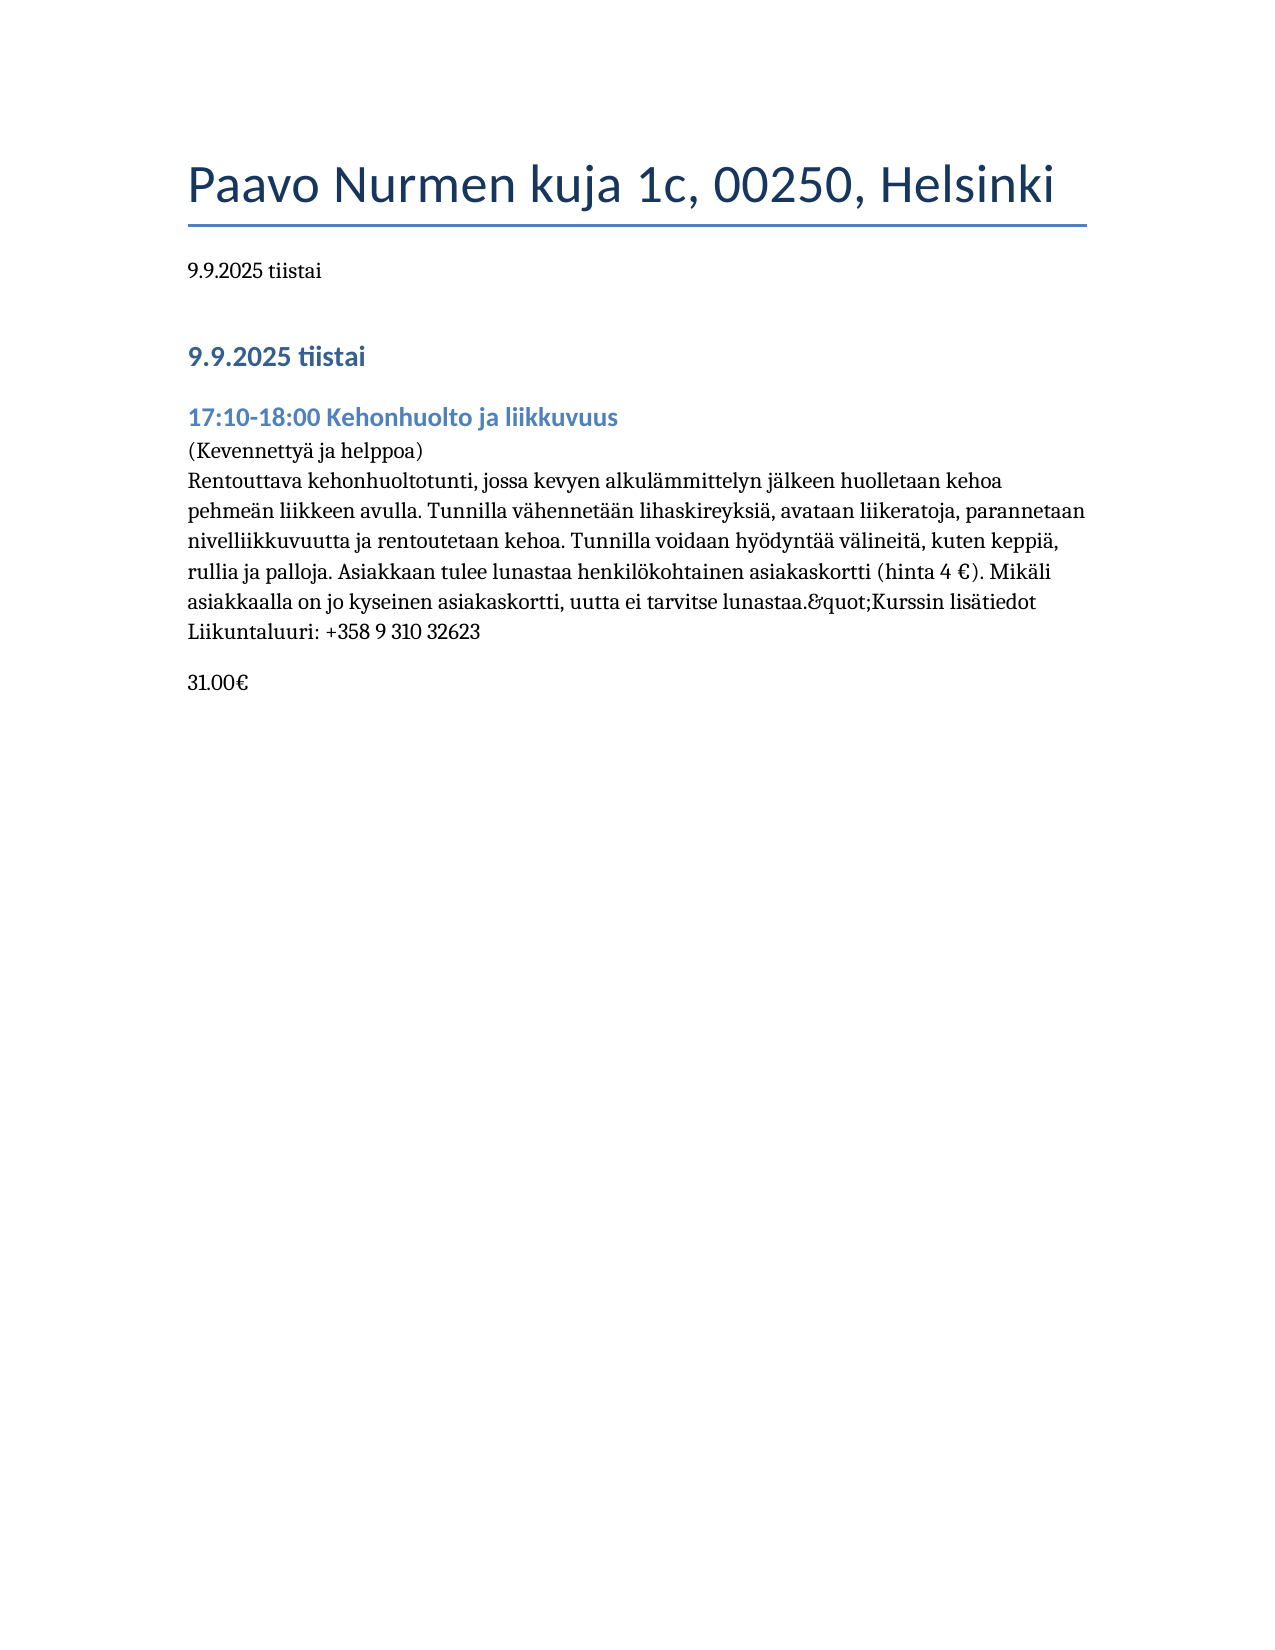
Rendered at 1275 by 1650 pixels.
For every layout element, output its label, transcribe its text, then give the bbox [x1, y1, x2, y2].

subtitle 9.9.2025 tiistai [187, 338, 1087, 374]
text 9.9.2025 tiistai [187, 258, 1087, 284]
title Paavo Nurmen kuja 1c, 00250, Helsinki [187, 150, 1087, 227]
subtitle 17:10-18:00 Kehonhuolto ja liikkuvuus [187, 400, 1087, 433]
text 31.00€ [187, 670, 1087, 696]
text (Kevennettyä ja helppoa) Rentouttava kehonhuoltotunti, jossa kevyen alkulämmittelyn jälkeen huolletaan kehoa pehmeän liikkeen avulla. Tunnilla vähennetään lihaskireyksiä, avataan liikeratoja, parannetaan nivelliikkuvuutta ja rentoutetaan kehoa. Tunnilla voidaan hyödyntää välineitä, kuten keppiä, rullia ja palloja. Asiakkaan tulee lunastaa henkilökohtainen asiakaskortti (hinta 4 €). Mikäli asiakkaalla on jo kyseinen asiakaskortti, uutta ei tarvitse lunastaa.&quot;Kurssin lisätiedot Liikuntaluuri: +358 9 310 32623 [187, 438, 1087, 645]
